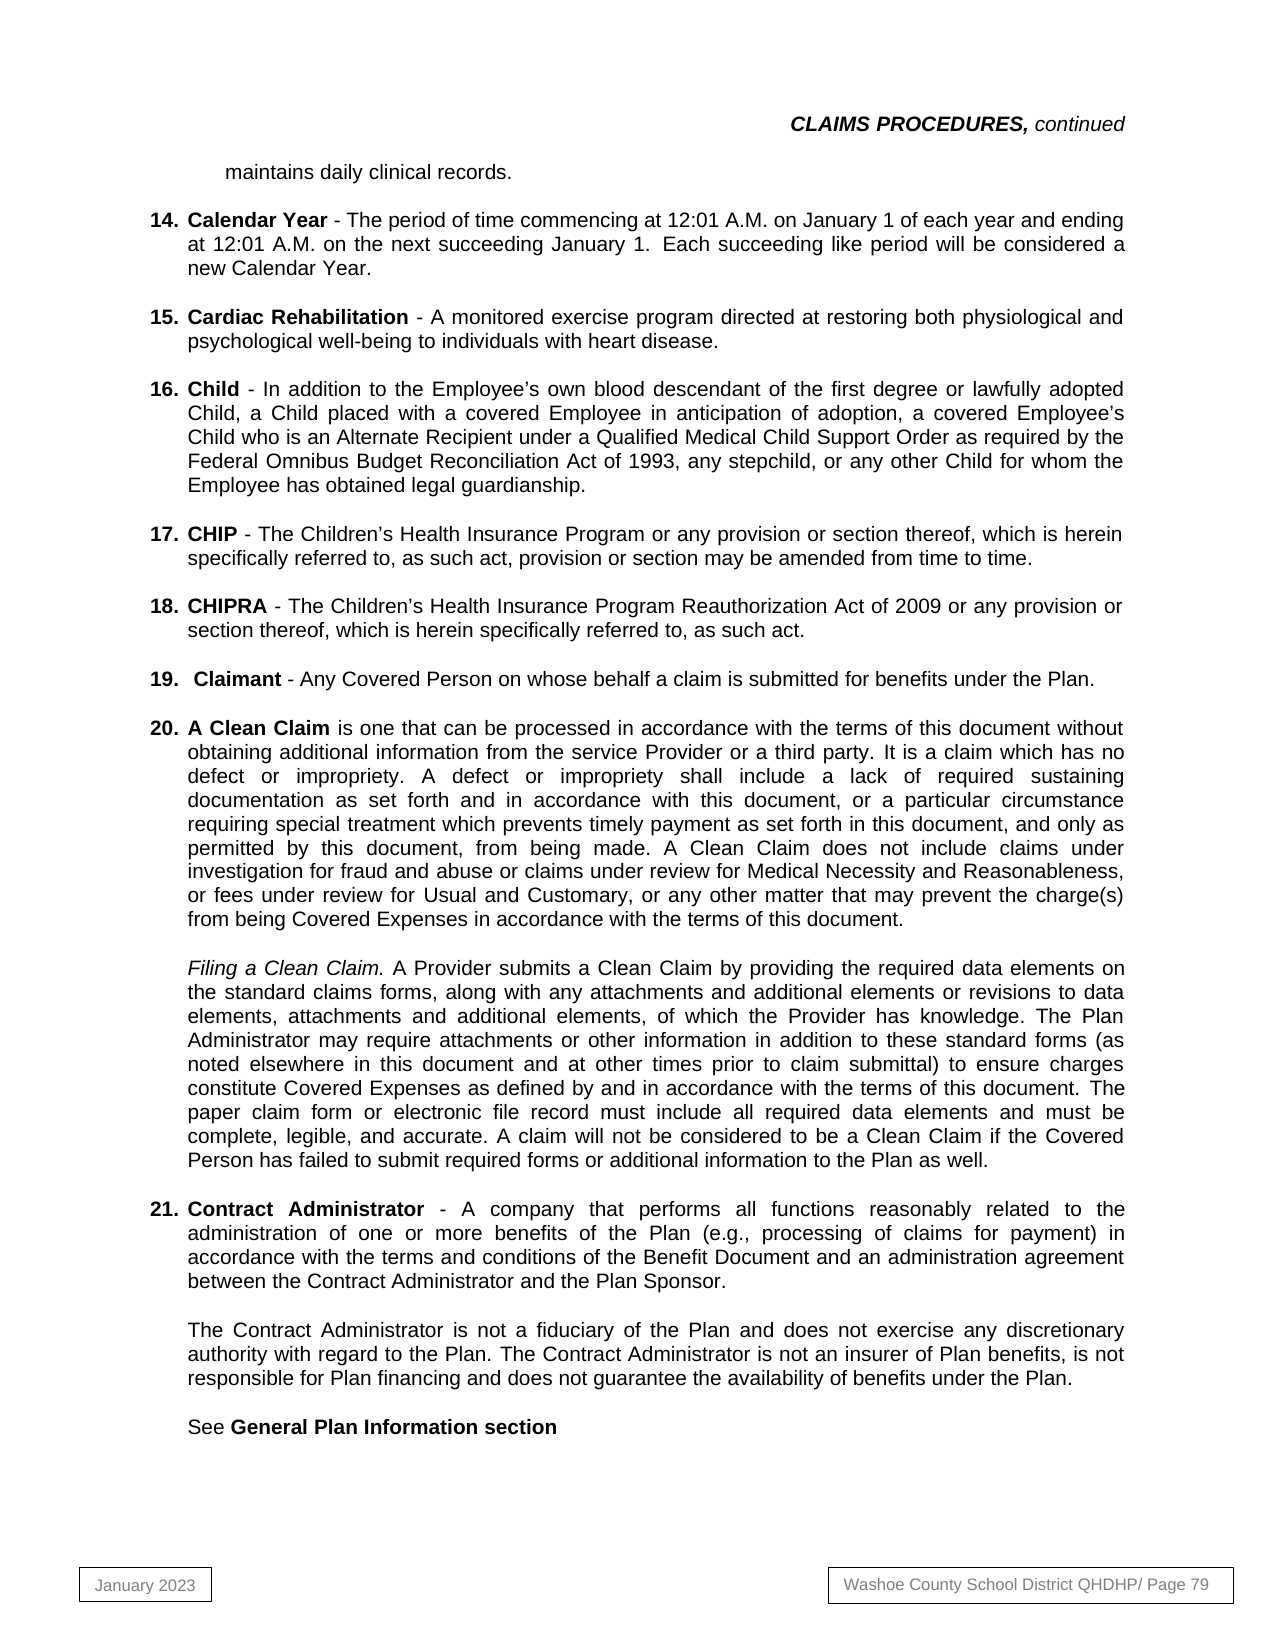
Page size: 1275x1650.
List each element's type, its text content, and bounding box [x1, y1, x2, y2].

list Claimant - Any Covered Person on whose behalf a claim is submitted for benefits under the Plan. [150, 667, 1204, 691]
text Filing a Clean Claim. A Provider submits a Clean Claim by providing the required data elements on the standard claims forms, along with any attachments and additional elements or revisions to data elements, attachments and additional elements, of which the Provider has knowledge. The Plan Administrator may require attachments or other information in addition to these standard forms (as noted elsewhere in this document and at other times prior to claim submittal) to ensure charges constitute Covered Expenses as defined by and in accordance with the terms of this document. The paper claim form or electronic file record must include all required data elements and must be complete, legible, and accurate. A claim will not be considered to be a Clean Claim if the Covered Person has failed to submit required forms or additional information to the Plan as well. [187, 956, 1125, 1172]
list Cardiac Rehabilitation - A monitored exercise program directed at restoring both physiological and psychological well-being to individuals with heart disease. [150, 304, 1125, 352]
text The Contract Administrator is not a fiduciary of the Plan and does not exercise any discretionary authority with regard to the Plan. The Contract Administrator is not an insurer of Plan benefits, is not responsible for Plan financing and does not guarantee the availability of benefits under the Plan. [187, 1318, 1126, 1390]
subtitle See General Plan Information section [187, 1415, 1204, 1439]
text maintains daily clinical records. [225, 160, 1204, 184]
list A Clean Claim is one that can be processed in accordance with the terms of this document without obtaining additional information from the service Provider or a third party. It is a claim which has no defect or impropriety. A defect or impropriety shall include a lack of required sustaining documentation as set forth and in accordance with this document, or a particular circumstance requiring special treatment which prevents timely payment as set forth in this document, and only as permitted by this document, from being made. A Clean Claim does not include claims under investigation for fraud and abuse or claims under review for Medical Necessity and Reasonableness, or fees under review for Usual and Customary, or any other matter that may prevent the charge(s) from being Covered Expenses in accordance with the terms of this document. [150, 716, 1125, 931]
list CHIPRA - The Children’s Health Insurance Program Reauthorization Act of 2009 or any provision or section thereof, which is herein specifically referred to, as such act. [150, 594, 1125, 642]
list CHIP - The Children’s Health Insurance Program or any provision or section thereof, which is herein specifically referred to, as such act, provision or section may be amended from time to time. [150, 522, 1125, 570]
list Contract Administrator - A company that performs all functions reasonably related to the administration of one or more benefits of the Plan (e.g., processing of claims for payment) in accordance with the terms and conditions of the Benefit Document and an administration agreement between the Contract Administrator and the Plan Sponsor. [150, 1197, 1125, 1293]
list Child - In addition to the Employee’s own blood descendant of the first degree or lawfully adopted Child, a Child placed with a covered Employee in anticipation of adoption, a covered Employee’s Child who is an Alternate Recipient under a Qualified Medical Child Support Order as required by the Federal Omnibus Budget Reconciliation Act of 1993, any stepchild, or any other Child for whom the Employee has obtained legal guardianship. [150, 377, 1125, 497]
list Calendar Year - The period of time commencing at 12:01 A.M. on January 1 of each year and ending at 12:01 A.M. on the next succeeding January 1. Each succeeding like period will be considered a new Calendar Year. [150, 208, 1125, 280]
